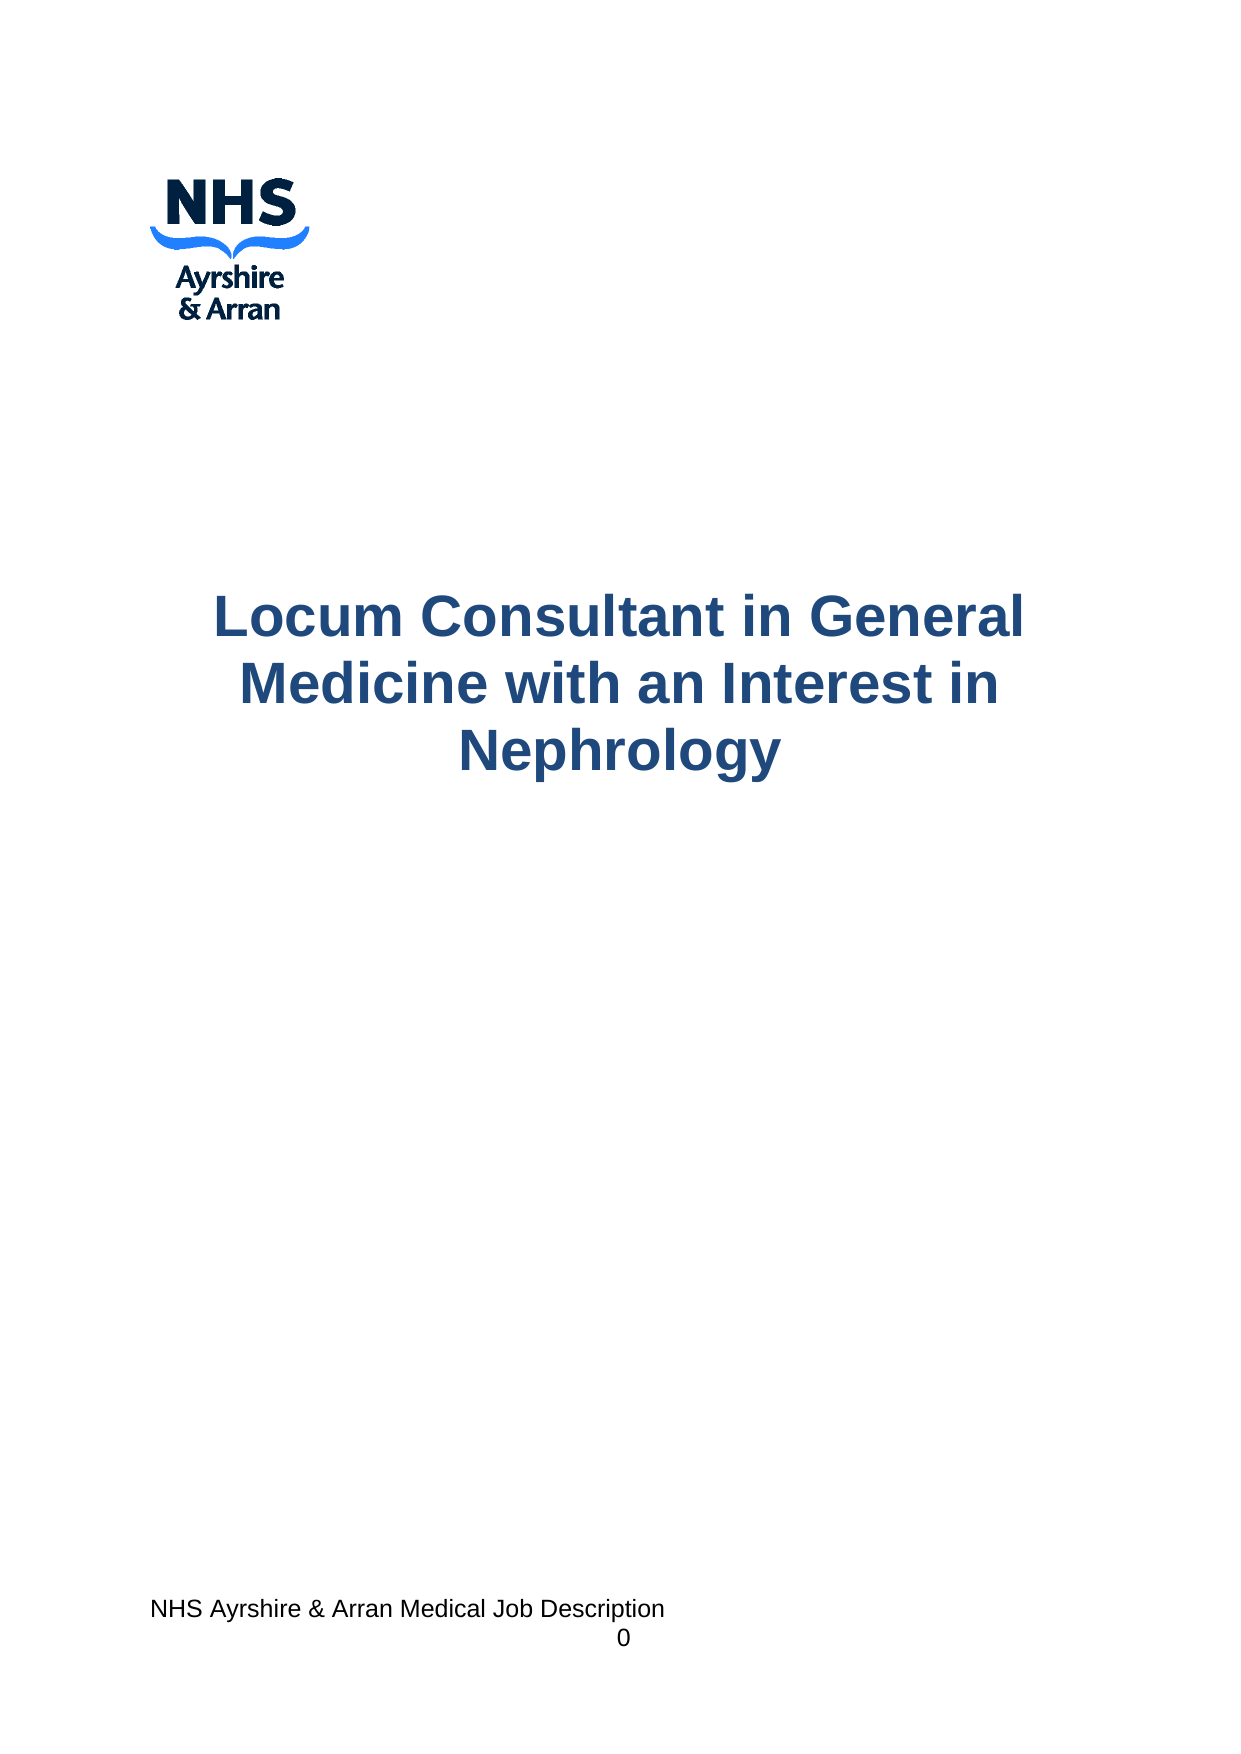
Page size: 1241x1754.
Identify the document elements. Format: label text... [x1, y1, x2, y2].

text Locum Consultant in General Medicine with an Interest in Nephrology [150, 581, 1090, 782]
picture [150, 178, 310, 320]
